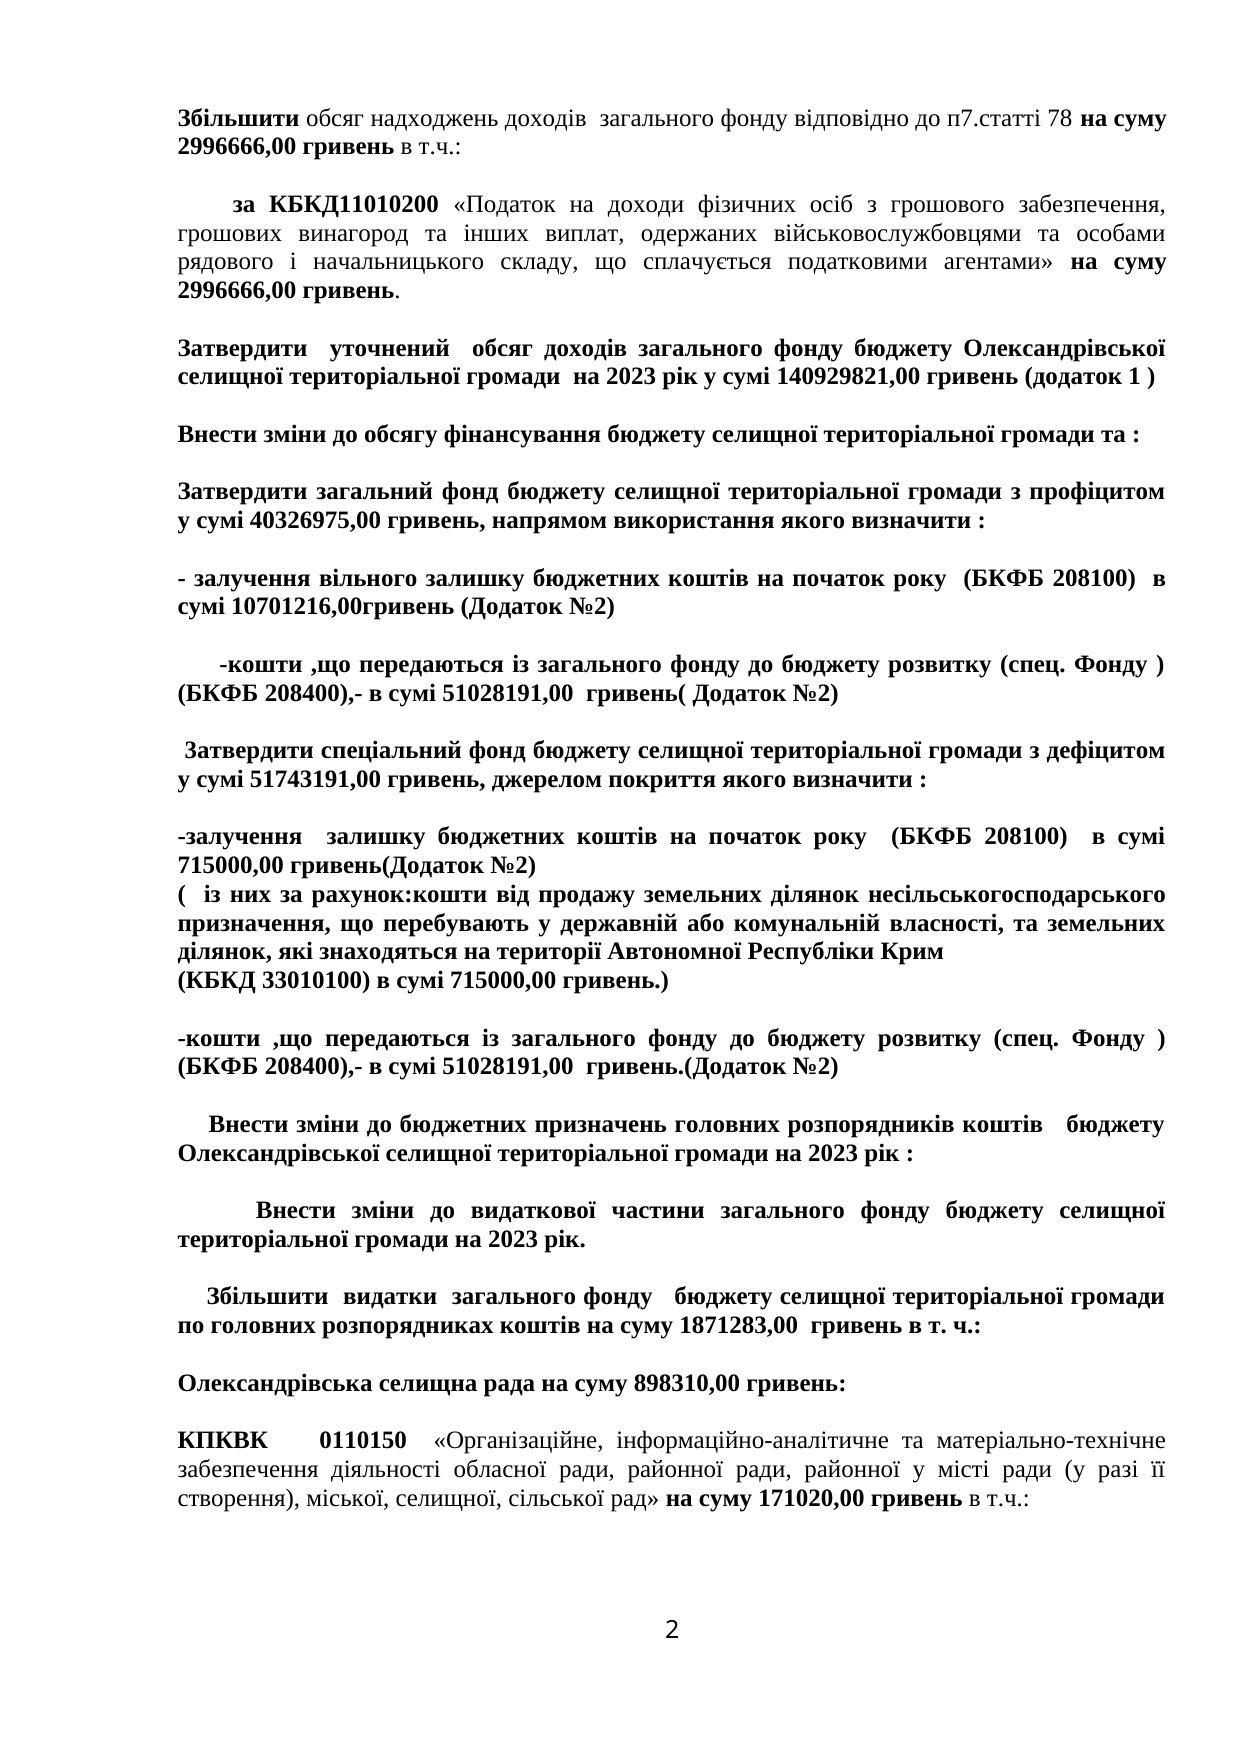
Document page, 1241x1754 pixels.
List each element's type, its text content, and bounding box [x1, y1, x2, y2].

text Збільшити видатки загального фонду бюджету селищної територіальної громади по головних розпорядниках коштів на суму 1871283,00 гривень в т. ч.: [177, 1281, 1167, 1339]
text Затвердити загальний фонд бюджету селищної територіальної громади з профіцитом у сумі 40326975,00 гривень, напрямом використання якого визначити : [177, 476, 1167, 534]
text Внести зміни до обсягу фінансування бюджету селищної територіальної громади та : [177, 419, 1167, 448]
text 3атвердити спеціальний фонд бюджету селищної територіальної громади з дефіцитом у сумі 51743191,00 гривень, джерелом покриття якого визначити : [177, 735, 1167, 793]
text -залучення залишку бюджетних коштів на початок року (БКФБ 208100) в сумі 715000,00 гривень(Додаток №2) [177, 821, 1167, 879]
text Збільшити обсяг надходжень доходів загального фонду відповідно до п7.статті 78 на суму 2996666,00 гривень в т.ч.: [177, 103, 1167, 160]
text ( із них за рахунок:кошти від продажу земельних ділянок несільськогосподарського призначення, що перебувають у державній або комунальній власності, та земельних ділянок, які знаходяться на території Автономної Республіки Крим [177, 879, 1167, 965]
text Внести зміни до бюджетних призначень головних розпорядників коштів бюджету Олександрівської селищної територіальної громади на 2023 рік : [177, 1109, 1167, 1166]
text Внести зміни до видаткової частини загального фонду бюджету селищної територіальної громади на 2023 рік. [177, 1195, 1167, 1253]
text -кошти ,що передаються із загального фонду до бюджету розвитку (спец. Фонду ) (БКФБ 208400),- в сумі 51028191,00 гривень( Додаток №2) [177, 649, 1167, 706]
text Затвердити уточнений обсяг доходів загального фонду бюджету Олександрівської селищної територіальної громади на 2023 рік у сумі 140929821,00 гривень (додаток 1 ) [177, 333, 1167, 390]
text (КБКД 33010100) в сумі 715000,00 гривень.) [177, 965, 1167, 994]
text за КБКД11010200 «Податок на доходи фізичних осіб з грошового забезпечення, грошових винагород та інших виплат, одержаних військовослужбовцями та особами рядового і начальницького складу, що сплачується податковими агентами» на суму 2996666,00 гривень. [177, 189, 1167, 304]
text КПКВК 0110150 «Організаційне, інформаційно-аналітичне та матеріально-технічне забезпечення діяльності обласної ради, районної ради, районної у місті ради (у разі її створення), міської, селищної, сільської рад» на суму 171020,00 гривень в т.ч.: [177, 1425, 1167, 1511]
text -кошти ,що передаються із загального фонду до бюджету розвитку (спец. Фонду ) (БКФБ 208400),- в сумі 51028191,00 гривень.(Додаток №2) [177, 1023, 1167, 1080]
text - залучення вільного залишку бюджетних коштів на початок року (БКФБ 208100) в сумі 10701216,00гривень (Додаток №2) [177, 563, 1167, 620]
text Олександрівська селищна рада на суму 898310,00 гривень: [177, 1368, 1167, 1396]
